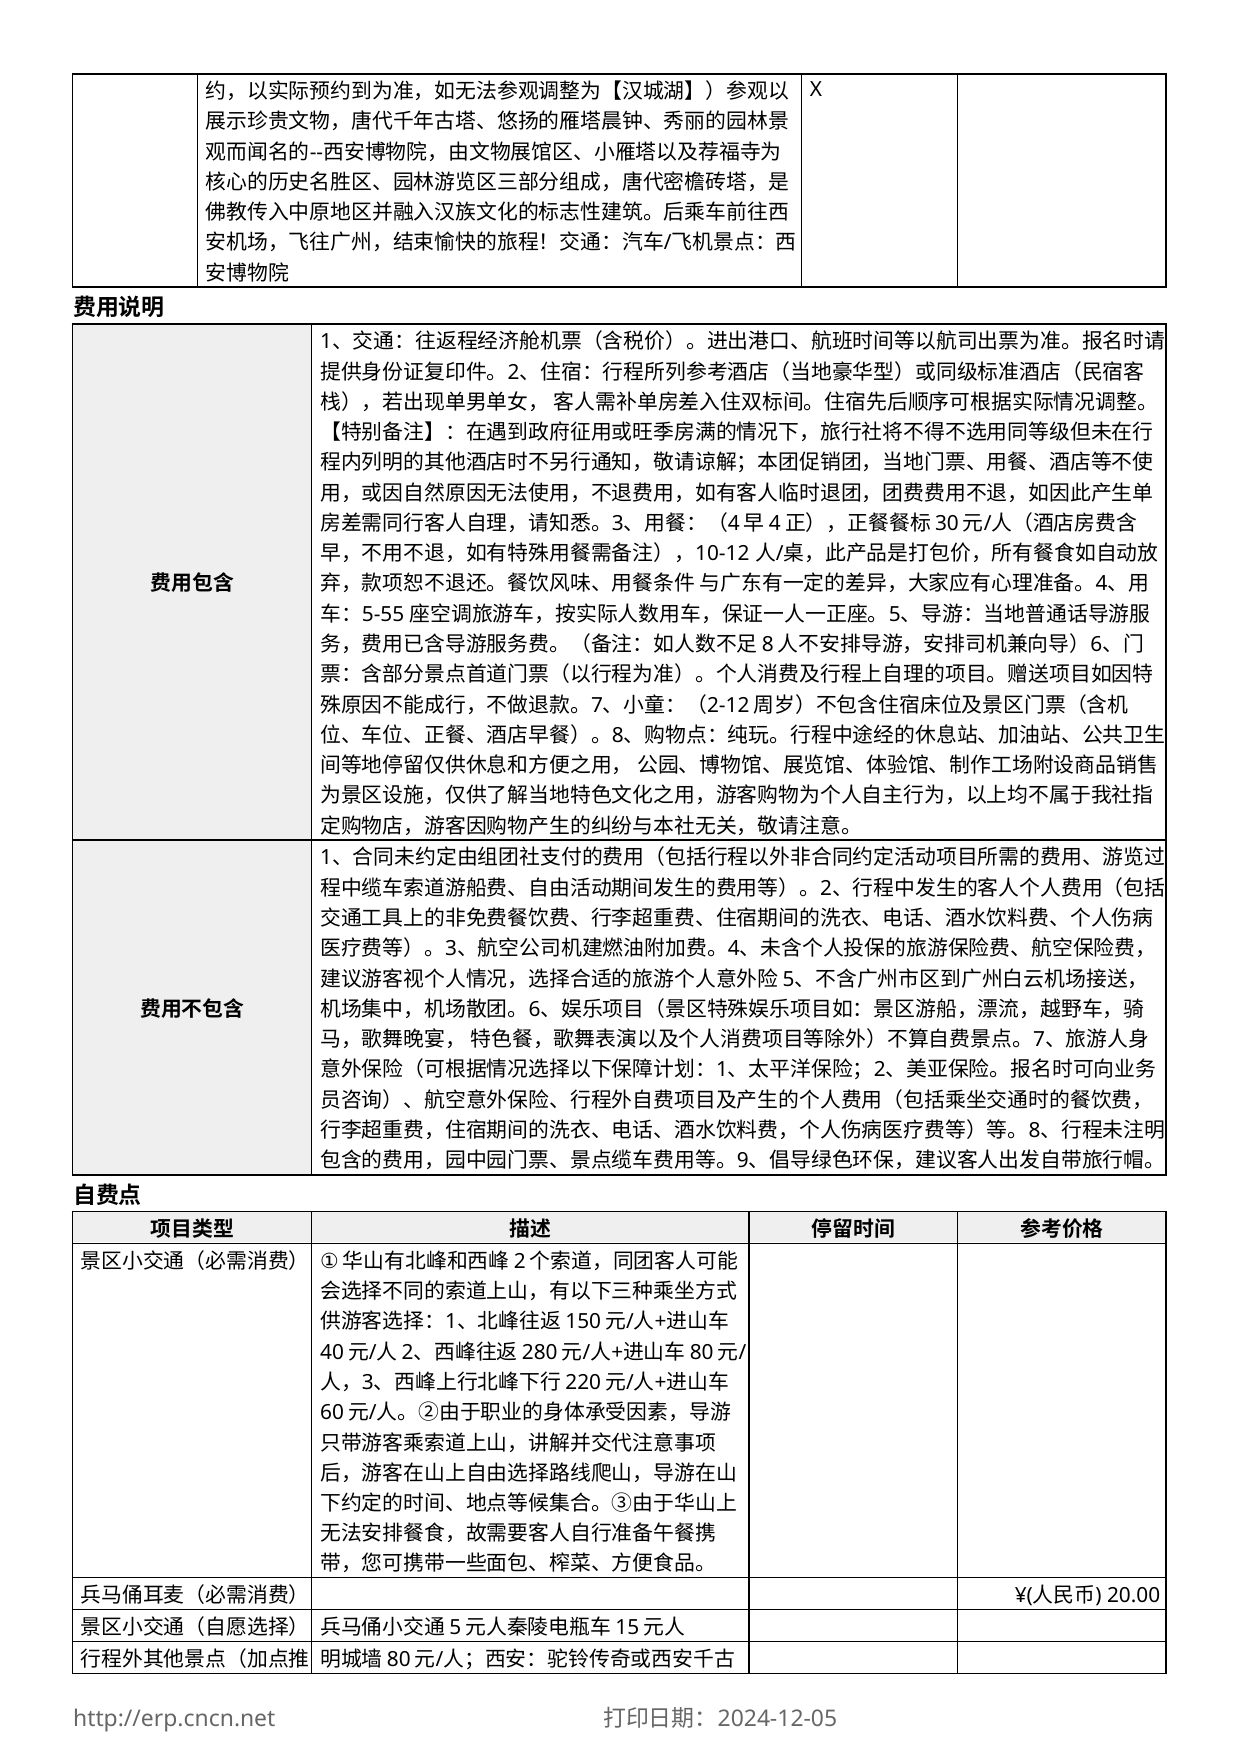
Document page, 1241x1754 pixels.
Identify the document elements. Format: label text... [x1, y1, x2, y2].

table_cell [958, 1642, 1165, 1672]
table_cell 兵马俑耳麦（必需消费） [73, 1578, 311, 1609]
table_cell [750, 1244, 957, 1577]
table_cell 1、合同未约定由组团社支付的费用（包括行程以外非合同约定活动项目所需的费用、游览过程中缆车索道游船费、自由活动期间发生的费用等）。 [312, 841, 1165, 1174]
table_cell 早餐：√ 午餐：X 晚餐：X [802, 75, 957, 286]
table_header 项目类型 [73, 1212, 311, 1242]
table_header 描述 [312, 1212, 748, 1242]
table_cell [750, 1610, 957, 1641]
table_cell 兵马俑小交通5元人 [312, 1610, 748, 1641]
table_cell [312, 1578, 748, 1609]
table_header 参考价格 [958, 1212, 1165, 1242]
table_cell [958, 1244, 1165, 1577]
table_cell 行程外其他景点（加点推荐自费） [73, 1642, 311, 1672]
table_cell 景区小交通（自愿选择） [73, 1610, 311, 1641]
text 自费点 [73, 1176, 1167, 1210]
table_header 费用包含 [73, 325, 311, 839]
table_cell [750, 1642, 957, 1672]
table_cell [958, 1610, 1165, 1641]
text 费用说明 [73, 289, 1167, 322]
table_cell 费用不包含 [73, 841, 311, 1174]
table_cell ①华山有北峰和西峰2个索道，同团客人可能会选择不同的索道上山，有以下三种乘坐方式供游客选择：1、北峰往返150元/人+进山车40元/人2、西峰往返280元/人+进山车80元/人，3、西峰上行北峰下行220元/人+进山车60元/人。 [312, 1244, 748, 1577]
table_header 1、交通：往返程经济舱机票（含税价）。进出港口、航班时间等以航司出票为准。报名时请提供身份证复印件。 [312, 325, 1165, 839]
table_cell 无 [958, 75, 1165, 286]
table_header 停留时间 [750, 1212, 957, 1242]
table_cell D5 [73, 75, 197, 286]
table_cell ¥(人民币) 20.00 [958, 1578, 1165, 1609]
table_cell 景区小交通（必需消费） [73, 1244, 311, 1577]
table_cell [750, 1578, 957, 1609]
table_cell 明城墙80元/人； [312, 1642, 748, 1672]
table_cell 西安-广州（航班待定，飞行约2.5小时） [198, 75, 801, 286]
